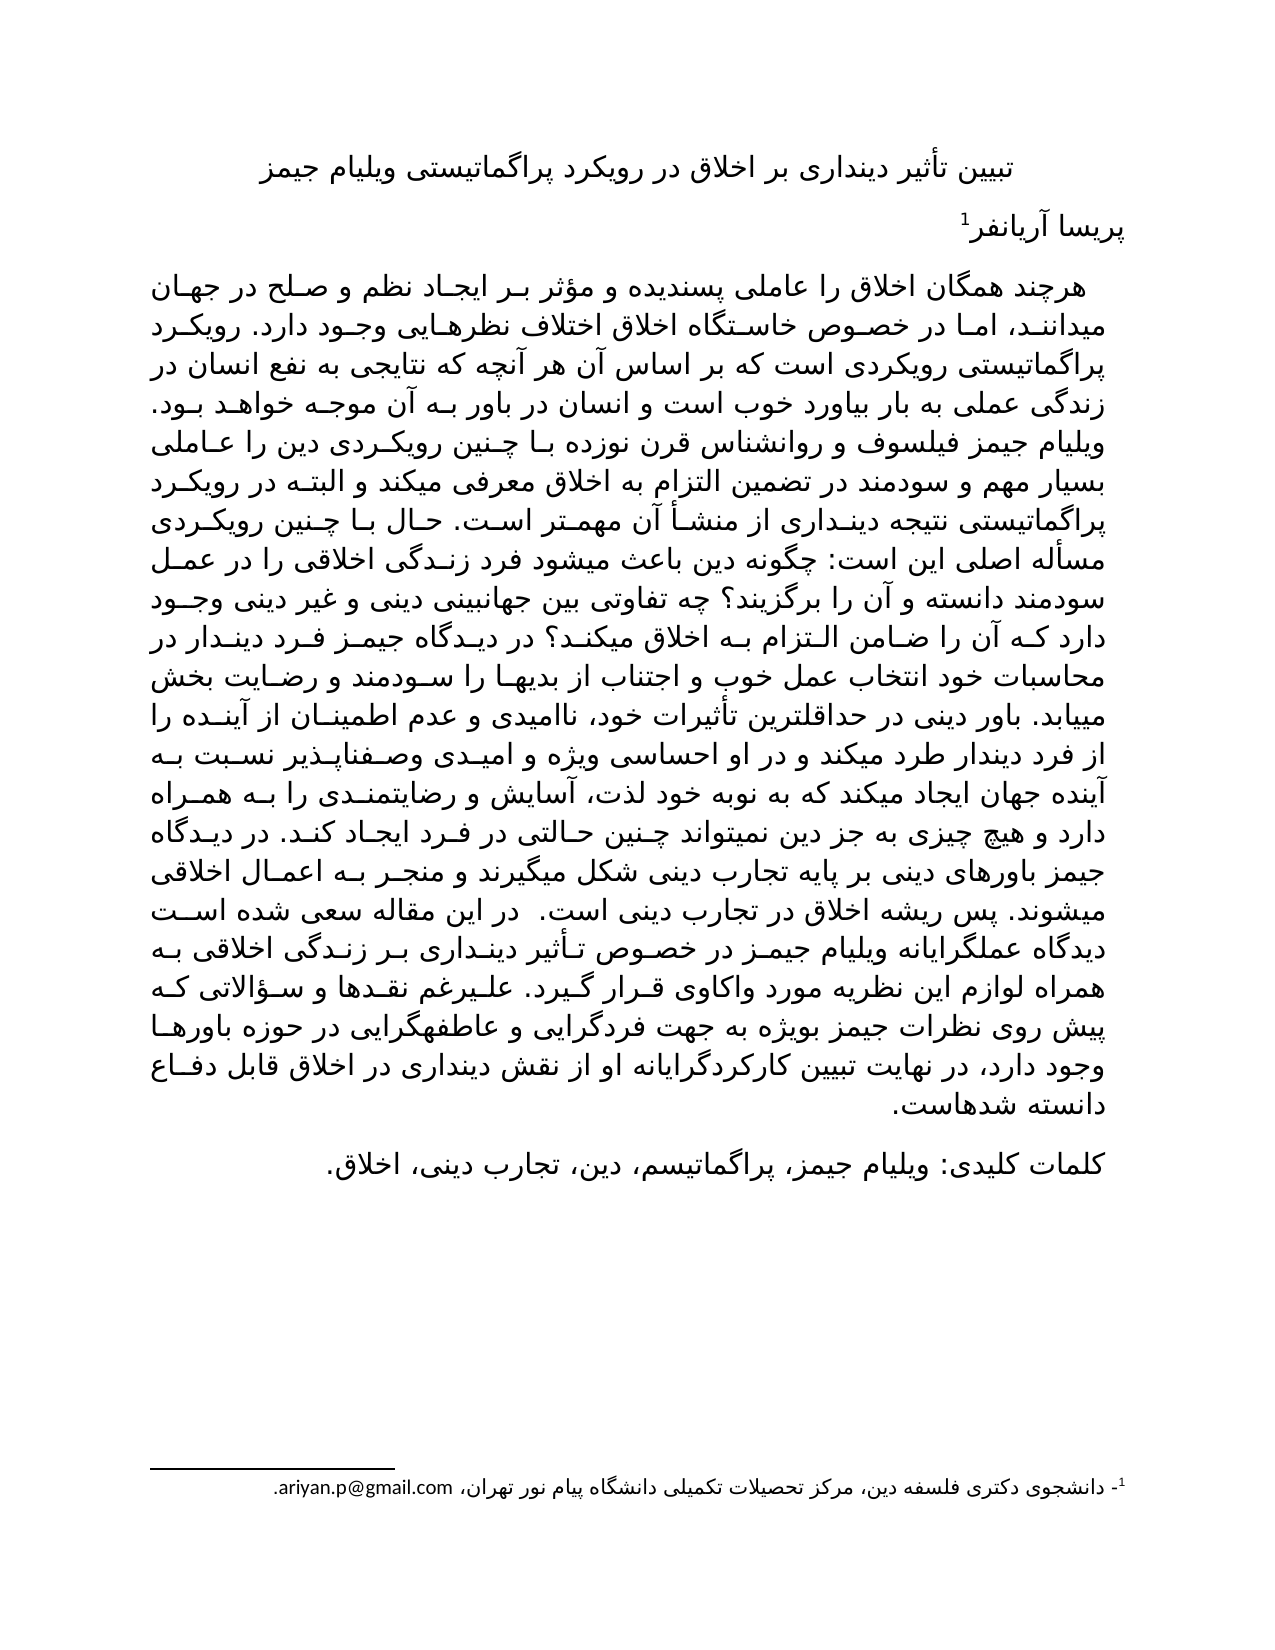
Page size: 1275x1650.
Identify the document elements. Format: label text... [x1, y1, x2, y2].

text هرچند همگان اخلاق را عاملی پسندیده و مؤثر بر ایجاد نظم و صلح در جهان میدانند، اما در خصوص خاستگاه اخلاق اختلاف نظرهایی وجود دارد. رویکرد پراگماتیستی رویکردی است که بر اساس آن هر آنچه که نتایجی به نفع انسان در زندگی عملی به بار بیاورد خوب است و انسان در باور به آن موجه خواهد بود. ویلیام جیمز فیلسوف و روانشناس قرن نوزده با چنین رویکردی دین را عاملی بسیار مهم و سودمند در تضمین التزام به اخلاق معرفی میکند و البته در رویکرد پراگماتیستی نتیجه دینداری از منشأ آن مهمتر است. حال با چنین رویکردی مسأله اصلی این است: چگونه دین باعث میشود فرد زندگی اخلاقی را در عمل سودمند دانسته و آن را برگزیند؟ چه تفاوتی بین جهانبینی دینی و غیر دینی وجود دارد که آن را ضامن التزام به اخلاق میکند؟ در دیدگاه جیمز فرد دیندار در محاسبات خود انتخاب عمل خوب و اجتناب از بدیها را سودمند و رضایت بخش مییابد. باور دینی در حداقلترین تأثیرات خود، ناامیدی و عدم اطمینان از آینده را از فرد دیندار طرد میکند و در او احساسی ویژه و امیدی وصفناپذیر نسبت به آینده جهان ایجاد میکند که به نوبه خود لذت، آسایش و رضایتمندی را به همراه دارد و هیچ چیزی به جز دین نمیتواند چنین حالتی در فرد ایجاد کند. در دیدگاه جیمز باورهای دینی بر پایه تجارب دینی شکل میگیرند و منجر به اعمال اخلاقی میشوند. پس ریشه اخلاق در تجارب دینی است. در این مقاله سعی شده است دیدگاه عملگرایانه ویلیام جیمز در خصوص تأثیر دینداری بر زندگی اخلاقی به همراه لوازم این نظریه مورد واکاوی قرار گیرد. علیرغم نقدها و سؤالاتی که پیش روی نظرات جیمز بویژه به جهت فردگرایی و عاطفهگرایی در حوزه باورها وجود دارد، در نهایت تبیین کارکردگرایانه او از نقش دینداری در اخلاق قابل دفاع دانسته شدهاست. [150, 269, 1106, 1122]
text پریسا آریانفر [150, 210, 1125, 244]
text کلمات کلیدی: ویلیام جیمز، پراگماتیسم، دین، تجارب دینی، اخلاق. [150, 1147, 1125, 1181]
text تبیین تأثیر دینداری بر اخلاق در رویکرد پراگماتیستی ویلیام جیمز [150, 150, 1125, 184]
